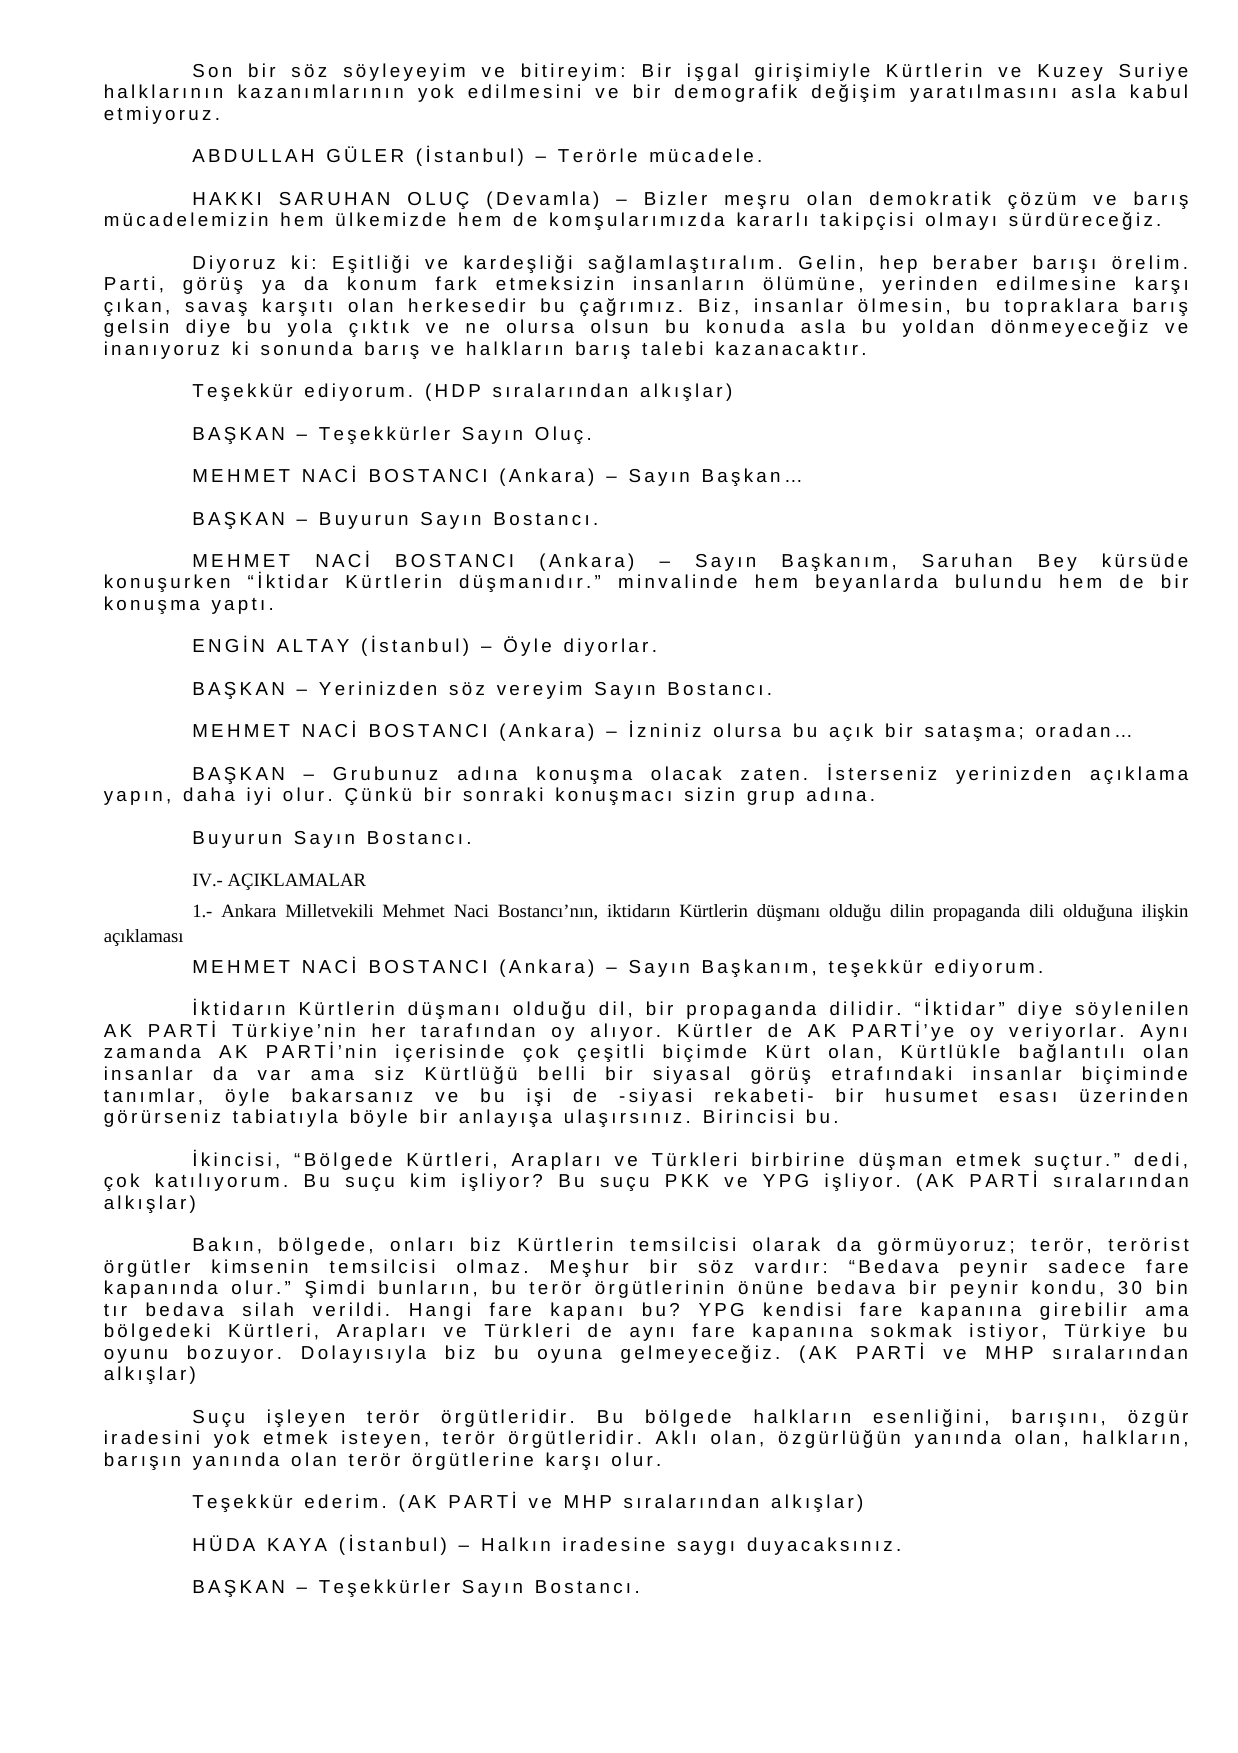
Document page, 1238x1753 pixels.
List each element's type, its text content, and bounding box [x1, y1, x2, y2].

text IV.- AÇIKLAMALAR [103, 869, 1190, 890]
text MEHMET NACİ BOSTANCI (Ankara) – Sayın Başkan… [103, 465, 1190, 487]
text BAŞKAN – Grubunuz adına konuşma olacak zaten. İsterseniz yerinizden açıklama yapın, daha iyi olur. Çünkü bir sonraki konuşmacı sizin grup adına. [103, 762, 1190, 806]
text Teşekkür ederim. (AK PARTİ ve MHP sıralarından alkışlar) [103, 1491, 1190, 1513]
text Bakın, bölgede, onları biz Kürtlerin temsilcisi olarak da görmüyoruz; terör, terörist örgütler kimsenin temsilcisi olmaz. Meşhur bir söz vardır: “Bedava peynir sadece fare kapanında olur.” Şimdi bunların, bu terör örgütlerinin önüne bedava bir peynir kondu, 30 bin tır bedava silah verildi. Hangi fare kapanı bu? YPG kendisi fare kapanına girebilir ama bölgedeki Kürtleri, Arapları ve Türkleri de aynı fare kapanına sokmak istiyor, Türkiye bu oyunu bozuyor. Dolayısıyla biz bu oyuna gelmeyeceğiz. (AK PARTİ ve MHP sıralarından alkışlar) [103, 1234, 1190, 1385]
text Diyoruz ki: Eşitliği ve kardeşliği sağlamlaştıralım. Gelin, hep beraber barışı örelim. Parti, görüş ya da konum fark etmeksizin insanların ölümüne, yerinden edilmesine karşı çıkan, savaş karşıtı olan herkesedir bu çağrımız. Biz, insanlar ölmesin, bu topraklara barış gelsin diye bu yola çıktık ve ne olursa olsun bu konuda asla bu yoldan dönmeyeceğiz ve inanıyoruz ki sonunda barış ve halkların barış talebi kazanacaktır. [103, 252, 1190, 359]
text MEHMET NACİ BOSTANCI (Ankara) – İzniniz olursa bu açık bir sataşma; oradan… [103, 720, 1190, 742]
text HÜDA KAYA (İstanbul) – Halkın iradesine saygı duyacaksınız. [103, 1533, 1190, 1555]
text Buyurun Sayın Bostancı. [103, 826, 1190, 848]
text HAKKI SARUHAN OLUÇ (Devamla) – Bizler meşru olan demokratik çözüm ve barış mücadelemizin hem ülkemizde hem de komşularımızda kararlı takipçisi olmayı sürdüreceğiz. [103, 188, 1190, 231]
text 1.- Ankara Milletvekili Mehmet Naci Bostancı’nın, iktidarın Kürtlerin düşmanı olduğu dilin propaganda dili olduğuna ilişkin açıklaması [103, 900, 1190, 946]
text BAŞKAN – Teşekkürler Sayın Oluç. [103, 423, 1190, 444]
text İkincisi, “Bölgede Kürtleri, Arapları ve Türkleri birbirine düşman etmek suçtur.” dedi, çok katılıyorum. Bu suçu kim işliyor? Bu suçu PKK ve YPG işliyor. (AK PARTİ sıralarından alkışlar) [103, 1148, 1190, 1213]
text BAŞKAN – Teşekkürler Sayın Bostancı. [103, 1576, 1190, 1597]
text Suçu işleyen terör örgütleridir. Bu bölgede halkların esenliğini, barışını, özgür iradesini yok etmek isteyen, terör örgütleridir. Aklı olan, özgürlüğün yanında olan, halkların, barışın yanında olan terör örgütlerine karşı olur. [103, 1406, 1190, 1470]
text ENGİN ALTAY (İstanbul) – Öyle diyorlar. [103, 635, 1190, 657]
text BAŞKAN – Yerinizden söz vereyim Sayın Bostancı. [103, 678, 1190, 699]
text Son bir söz söyleyeyim ve bitireyim: Bir işgal girişimiyle Kürtlerin ve Kuzey Suriye halklarının kazanımlarının yok edilmesini ve bir demografik değişim yaratılmasını asla kabul etmiyoruz. [103, 60, 1190, 124]
text İktidarın Kürtlerin düşmanı olduğu dil, bir propaganda dilidir. “İktidar” diye söylenilen AK PARTİ Türkiye’nin her tarafından oy alıyor. Kürtler de AK PARTİ’ye oy veriyorlar. Aynı zamanda AK PARTİ’nin içerisinde çok çeşitli biçimde Kürt olan, Kürtlükle bağlantılı olan insanlar da var ama siz Kürtlüğü belli bir siyasal görüş etrafındaki insanlar biçiminde tanımlar, öyle bakarsanız ve bu işi de -siyasi rekabeti- bir husumet esası üzerinden görürseniz tabiatıyla böyle bir anlayışa ulaşırsınız. Birincisi bu. [103, 998, 1190, 1127]
text MEHMET NACİ BOSTANCI (Ankara) – Sayın Başkanım, teşekkür ediyorum. [103, 956, 1190, 977]
text BAŞKAN – Buyurun Sayın Bostancı. [103, 507, 1190, 529]
text Teşekkür ediyorum. (HDP sıralarından alkışlar) [103, 380, 1190, 402]
text ABDULLAH GÜLER (İstanbul) – Terörle mücadele. [103, 145, 1190, 167]
text MEHMET NACİ BOSTANCI (Ankara) – Sayın Başkanım, Saruhan Bey kürsüde konuşurken “İktidar Kürtlerin düşmanıdır.” minvalinde hem beyanlarda bulundu hem de bir konuşma yaptı. [103, 550, 1190, 614]
